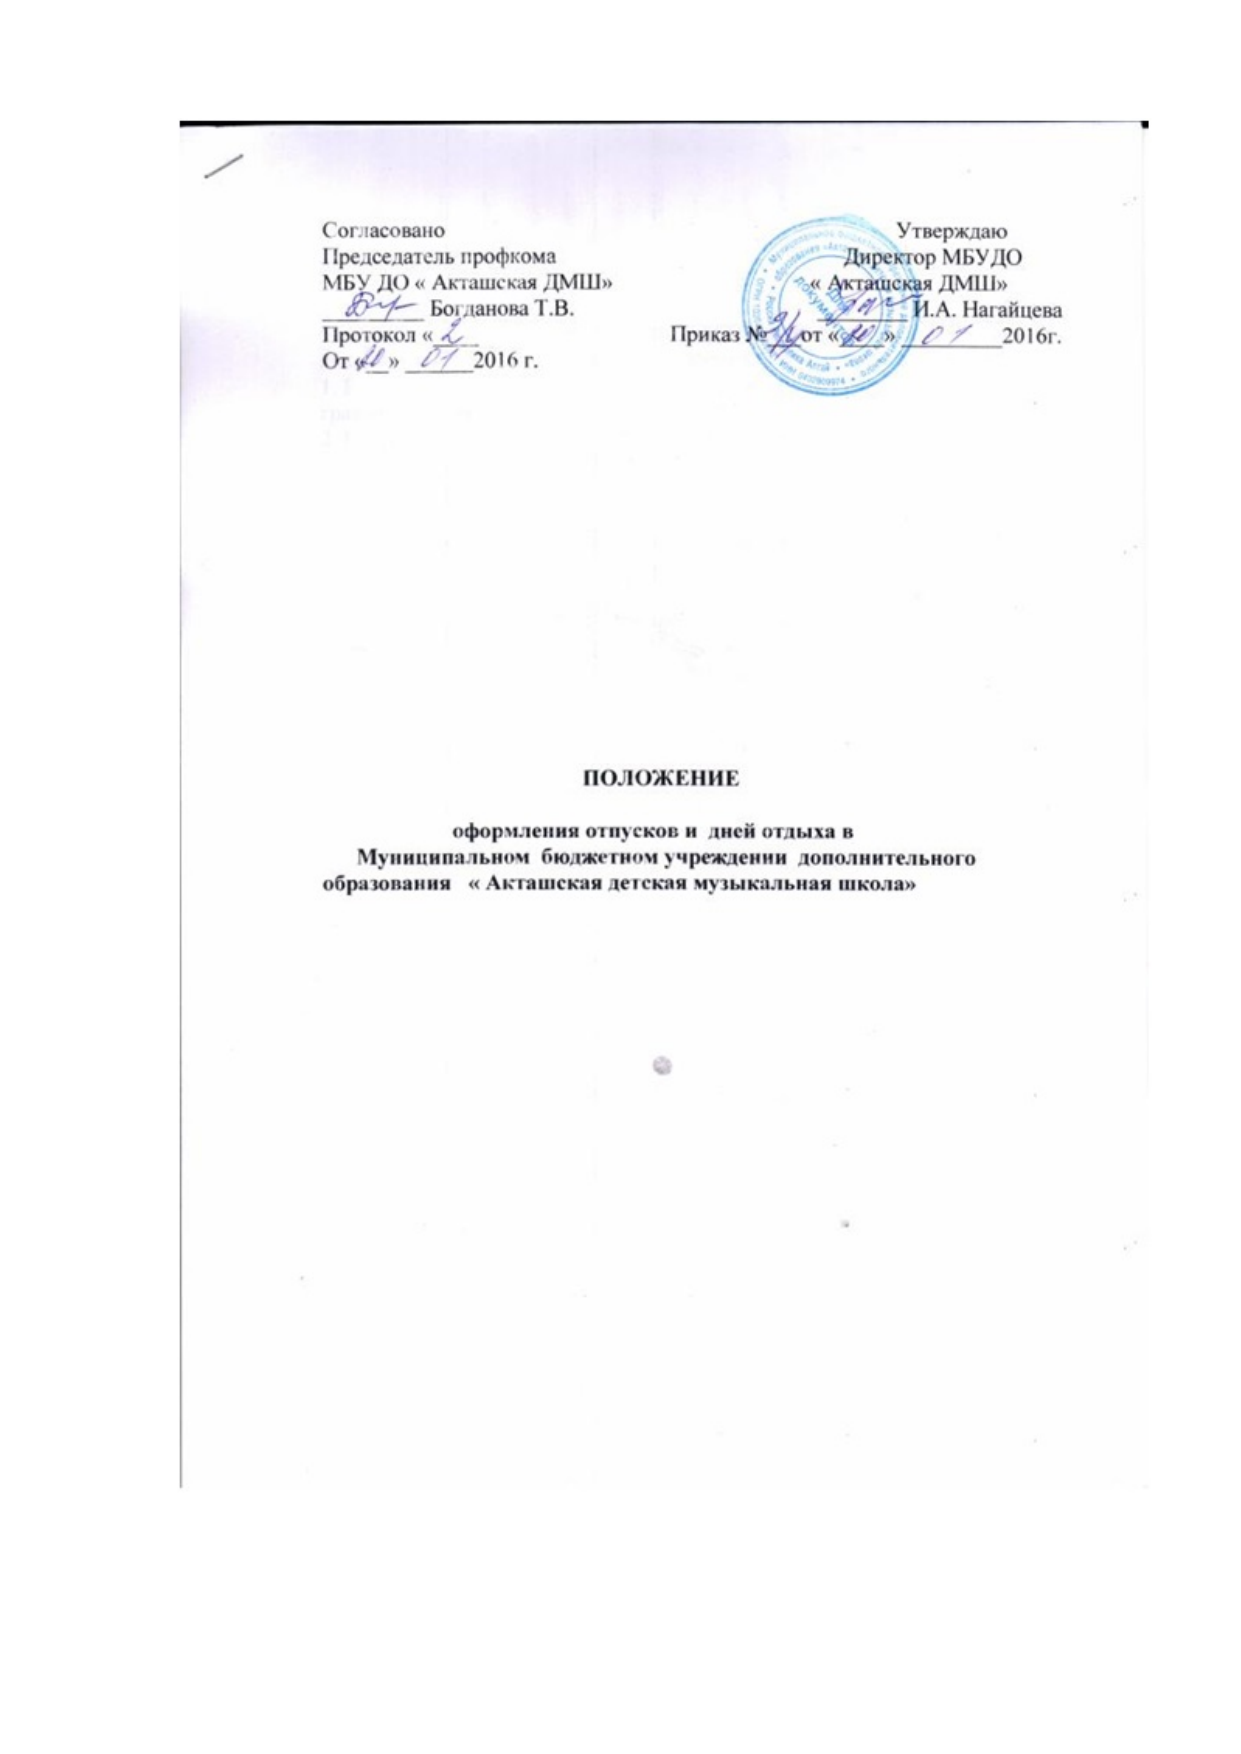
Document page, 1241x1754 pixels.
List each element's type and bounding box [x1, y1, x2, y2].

picture [177, 118, 1152, 1493]
